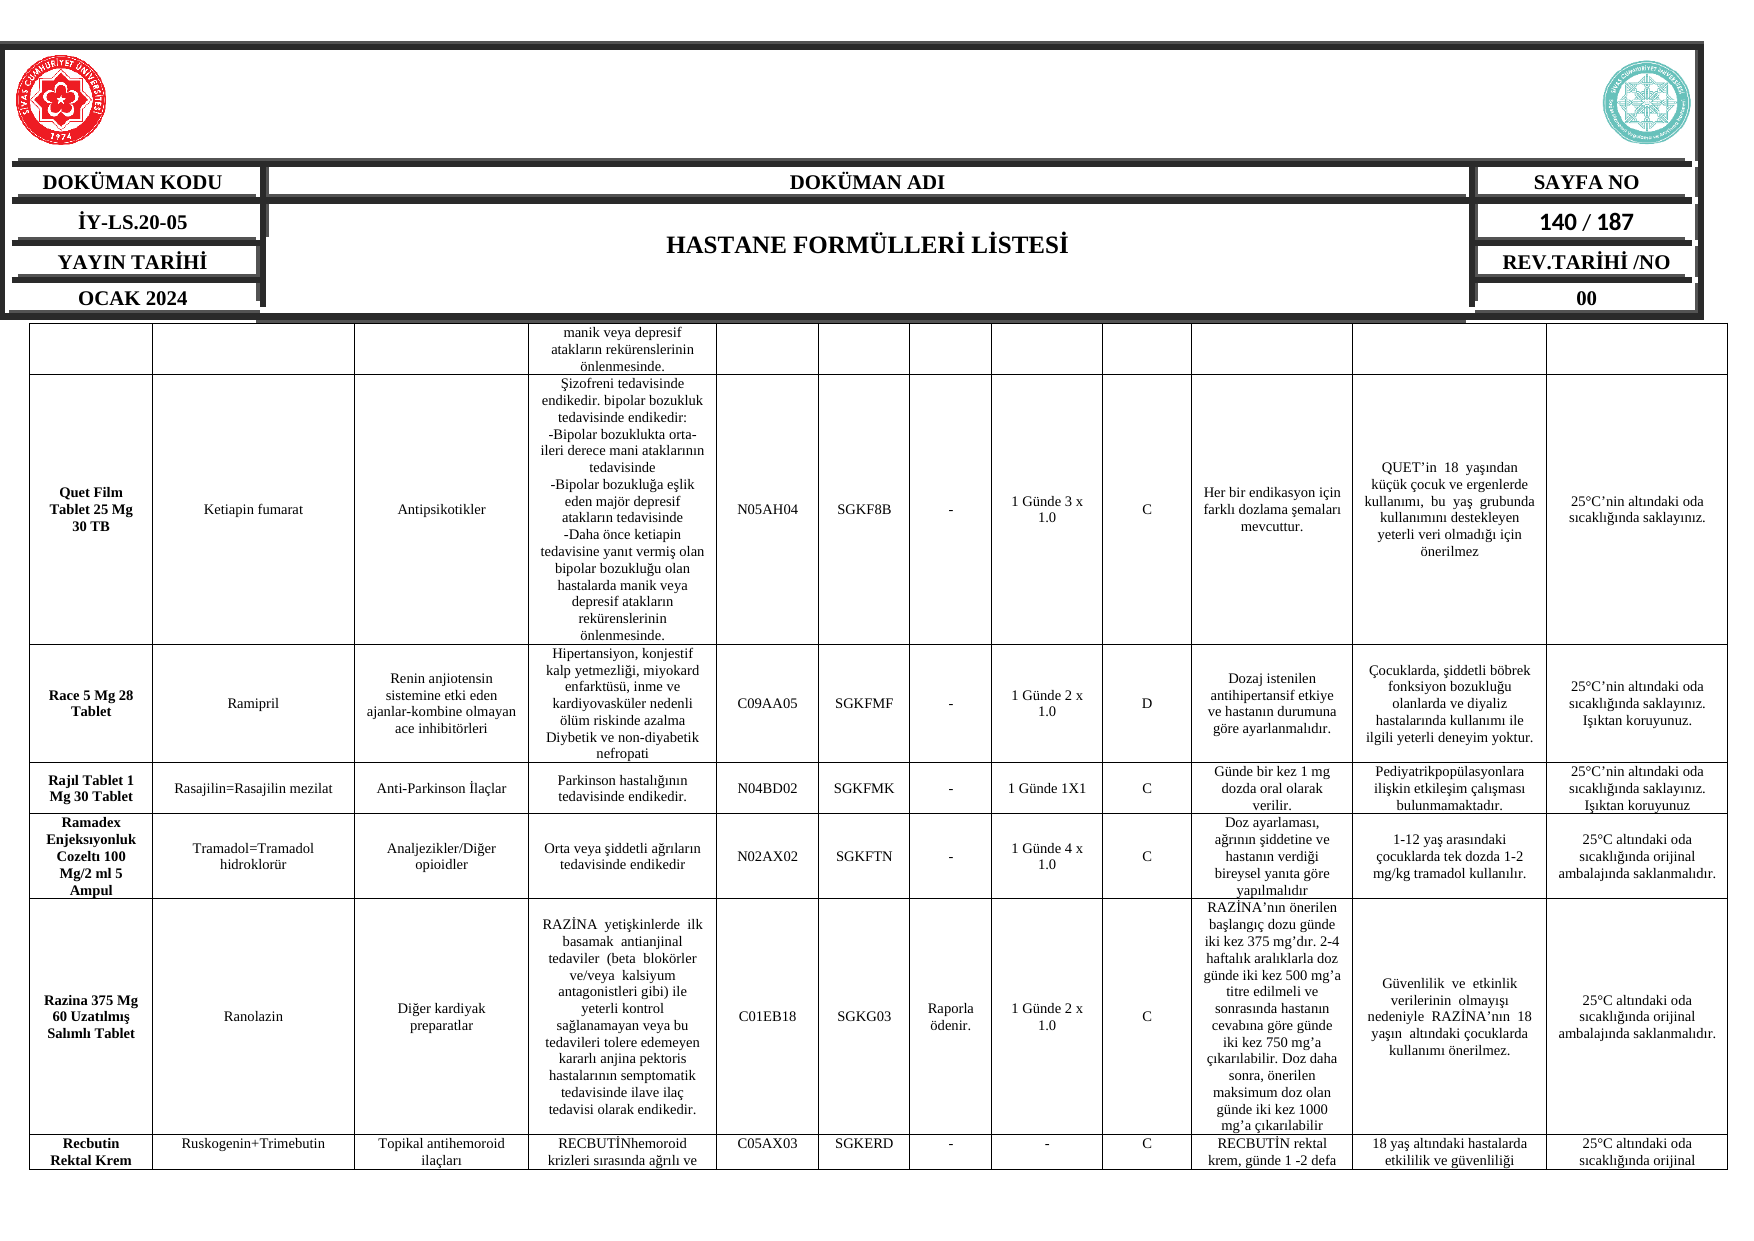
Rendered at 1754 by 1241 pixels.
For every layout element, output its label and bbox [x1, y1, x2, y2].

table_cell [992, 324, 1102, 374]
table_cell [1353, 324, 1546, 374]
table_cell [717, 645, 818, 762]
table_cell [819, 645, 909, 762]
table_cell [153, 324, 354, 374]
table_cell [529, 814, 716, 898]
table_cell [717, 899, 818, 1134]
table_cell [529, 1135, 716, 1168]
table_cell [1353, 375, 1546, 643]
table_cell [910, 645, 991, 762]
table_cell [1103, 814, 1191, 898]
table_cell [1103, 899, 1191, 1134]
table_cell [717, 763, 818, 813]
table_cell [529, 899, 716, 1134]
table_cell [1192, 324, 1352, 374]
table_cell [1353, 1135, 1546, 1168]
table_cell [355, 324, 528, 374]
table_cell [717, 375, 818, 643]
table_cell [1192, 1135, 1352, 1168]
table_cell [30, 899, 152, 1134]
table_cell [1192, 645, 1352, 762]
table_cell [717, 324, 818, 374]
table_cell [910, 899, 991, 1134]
picture [1598, 58, 1694, 149]
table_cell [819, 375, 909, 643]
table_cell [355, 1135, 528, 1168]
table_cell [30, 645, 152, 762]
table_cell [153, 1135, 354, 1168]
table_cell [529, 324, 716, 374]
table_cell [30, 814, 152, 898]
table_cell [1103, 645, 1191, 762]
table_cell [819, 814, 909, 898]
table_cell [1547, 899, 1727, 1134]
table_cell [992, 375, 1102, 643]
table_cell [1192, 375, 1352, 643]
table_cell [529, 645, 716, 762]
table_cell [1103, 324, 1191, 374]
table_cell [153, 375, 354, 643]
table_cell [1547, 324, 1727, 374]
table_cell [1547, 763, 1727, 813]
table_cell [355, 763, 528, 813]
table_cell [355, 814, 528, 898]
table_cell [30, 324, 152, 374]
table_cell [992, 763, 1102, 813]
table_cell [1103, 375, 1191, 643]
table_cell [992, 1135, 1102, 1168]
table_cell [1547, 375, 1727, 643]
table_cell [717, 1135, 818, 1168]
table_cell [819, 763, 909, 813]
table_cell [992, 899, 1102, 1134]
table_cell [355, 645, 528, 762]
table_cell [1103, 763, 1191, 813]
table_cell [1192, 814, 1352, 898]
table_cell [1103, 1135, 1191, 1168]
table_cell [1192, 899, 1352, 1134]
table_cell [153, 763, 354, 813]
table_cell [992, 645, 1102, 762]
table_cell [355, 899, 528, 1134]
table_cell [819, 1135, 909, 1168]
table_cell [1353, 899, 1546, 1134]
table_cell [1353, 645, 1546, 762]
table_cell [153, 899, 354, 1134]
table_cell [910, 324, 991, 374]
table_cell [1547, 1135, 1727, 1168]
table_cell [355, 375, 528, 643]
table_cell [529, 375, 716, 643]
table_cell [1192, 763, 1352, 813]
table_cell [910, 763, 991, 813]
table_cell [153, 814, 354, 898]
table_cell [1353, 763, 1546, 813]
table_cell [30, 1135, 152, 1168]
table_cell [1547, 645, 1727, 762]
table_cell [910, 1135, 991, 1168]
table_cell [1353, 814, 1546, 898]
picture [13, 53, 108, 146]
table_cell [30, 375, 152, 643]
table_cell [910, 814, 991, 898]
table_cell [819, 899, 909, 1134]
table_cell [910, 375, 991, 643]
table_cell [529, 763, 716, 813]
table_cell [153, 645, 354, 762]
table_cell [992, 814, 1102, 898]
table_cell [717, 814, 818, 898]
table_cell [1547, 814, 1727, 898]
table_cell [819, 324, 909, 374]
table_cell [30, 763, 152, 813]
